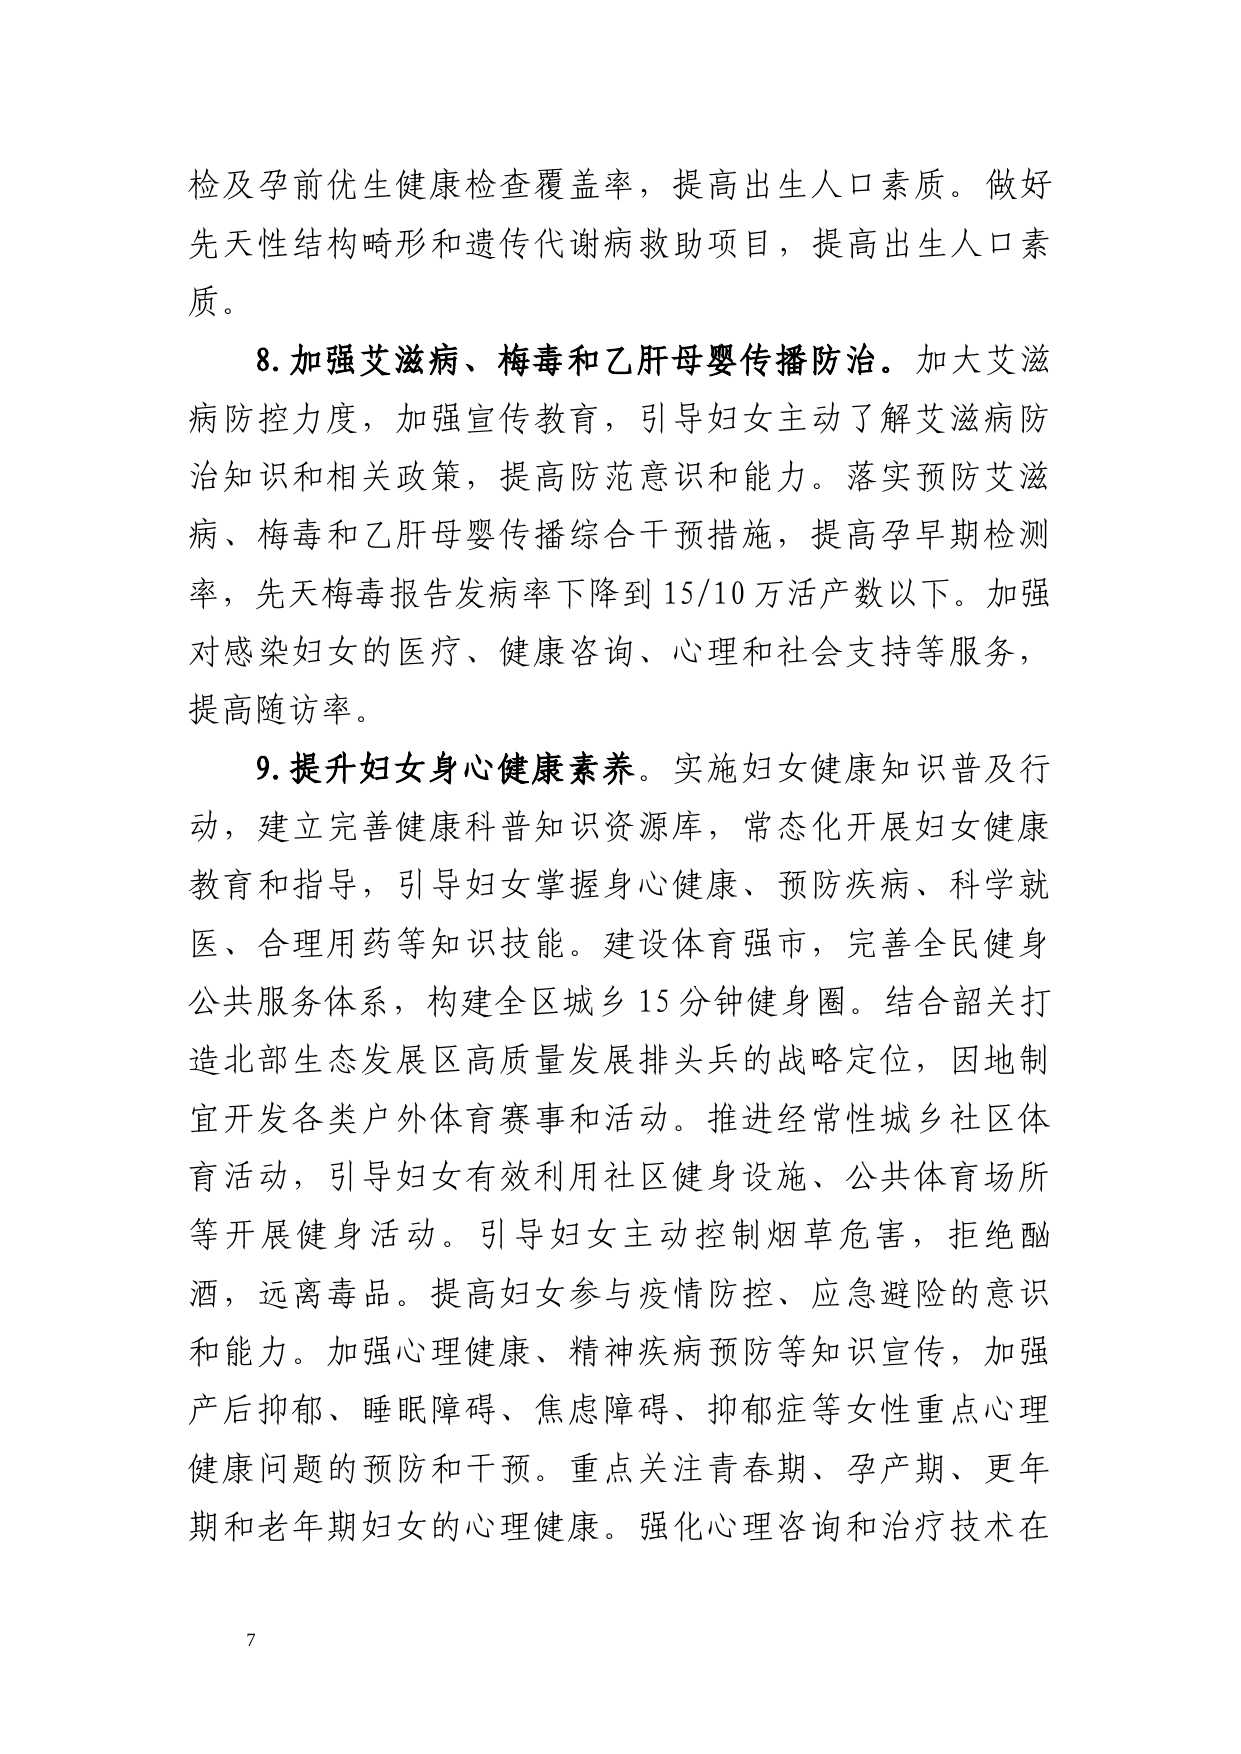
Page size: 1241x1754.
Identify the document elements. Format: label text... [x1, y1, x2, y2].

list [187, 150, 1053, 325]
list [187, 733, 1053, 1550]
list 8.加强艾滋病、梅毒和乙肝母婴传播防治。加大艾滋病防控力度，加强宣传教育，引导妇女主动了解艾滋病防治知识和相关政策，提高防范意识和能力。落实预防艾滋病、梅毒和乙肝母婴传播综合干预措施，提高孕早期检测率，先天梅毒报告发病率下降到15/10万活产数以下。加强对感染妇女的医疗、健康咨询、心理和社会支持等服务，提高随访率。 [187, 325, 1053, 733]
